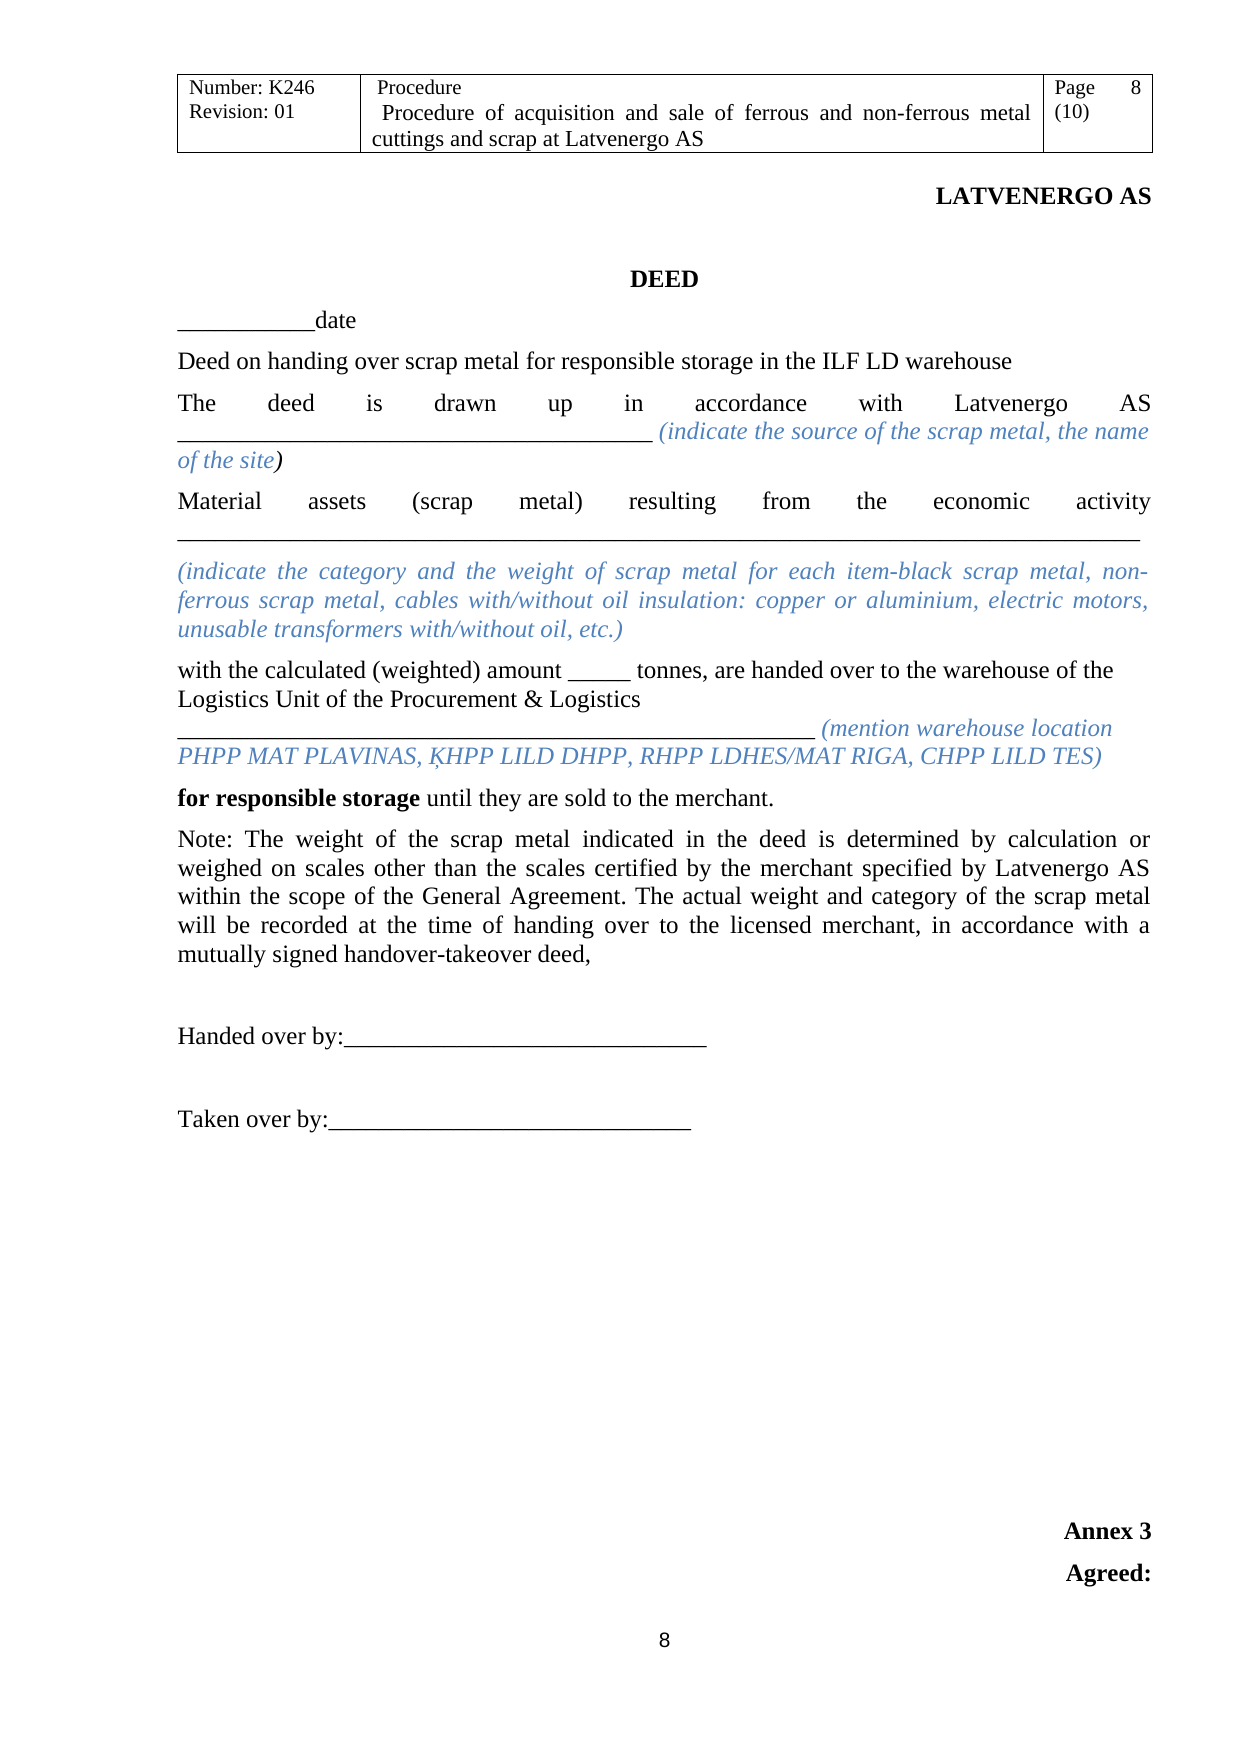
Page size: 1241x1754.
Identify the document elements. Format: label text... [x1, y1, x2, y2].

text for responsible storage until they are sold to the merchant. [177, 783, 1152, 811]
text Material assets (scrap metal) resulting from the economic activity _____________________________________________________________________________ [177, 486, 1152, 544]
text (indicate the category and the weight of scrap metal for each item-black scrap metal, non-ferrous scrap metal, cables with/without oil insulation: copper or aluminium, electric motors, unusable transformers with/without oil, etc.) [177, 556, 1152, 643]
text Agreed: [177, 1558, 1152, 1586]
text Taken over by:_____________________________ [177, 1104, 1152, 1133]
text DEED [177, 264, 1152, 293]
text Note: The weight of the scrap metal indicated in the deed is determined by calculation or weighed on scales other than the scales certified by the merchant specified by Latvenergo AS within the scope of the General Agreement. The actual weight and category of the scrap metal will be recorded at the time of handing over to the licensed merchant, in accordance with a mutually signed handover-takeover deed, [177, 824, 1152, 968]
text with the calculated (weighted) amount _____ tonnes, are handed over to the warehouse of the Logistics Unit of the Procurement & Logistics ___________________________________________________ (mention warehouse location PHPP MAT PLAVINAS, ĶHPP LILD DHPP, RHPP LDHES/MAT RIGA, CHPP LILD TES) [177, 655, 1152, 770]
text Annex 3 [177, 1516, 1152, 1545]
text ___________date [177, 305, 1152, 334]
text The deed is drawn up in accordance with Latvenergo AS ______________________________________ (indicate the source of the scrap metal, the name of the site) [177, 388, 1152, 474]
text Deed on handing over scrap metal for responsible storage in the ILF LD warehouse [177, 346, 1152, 375]
text Handed over by:_____________________________ [177, 1021, 1152, 1050]
text LATVENERGO AS [177, 181, 1152, 210]
